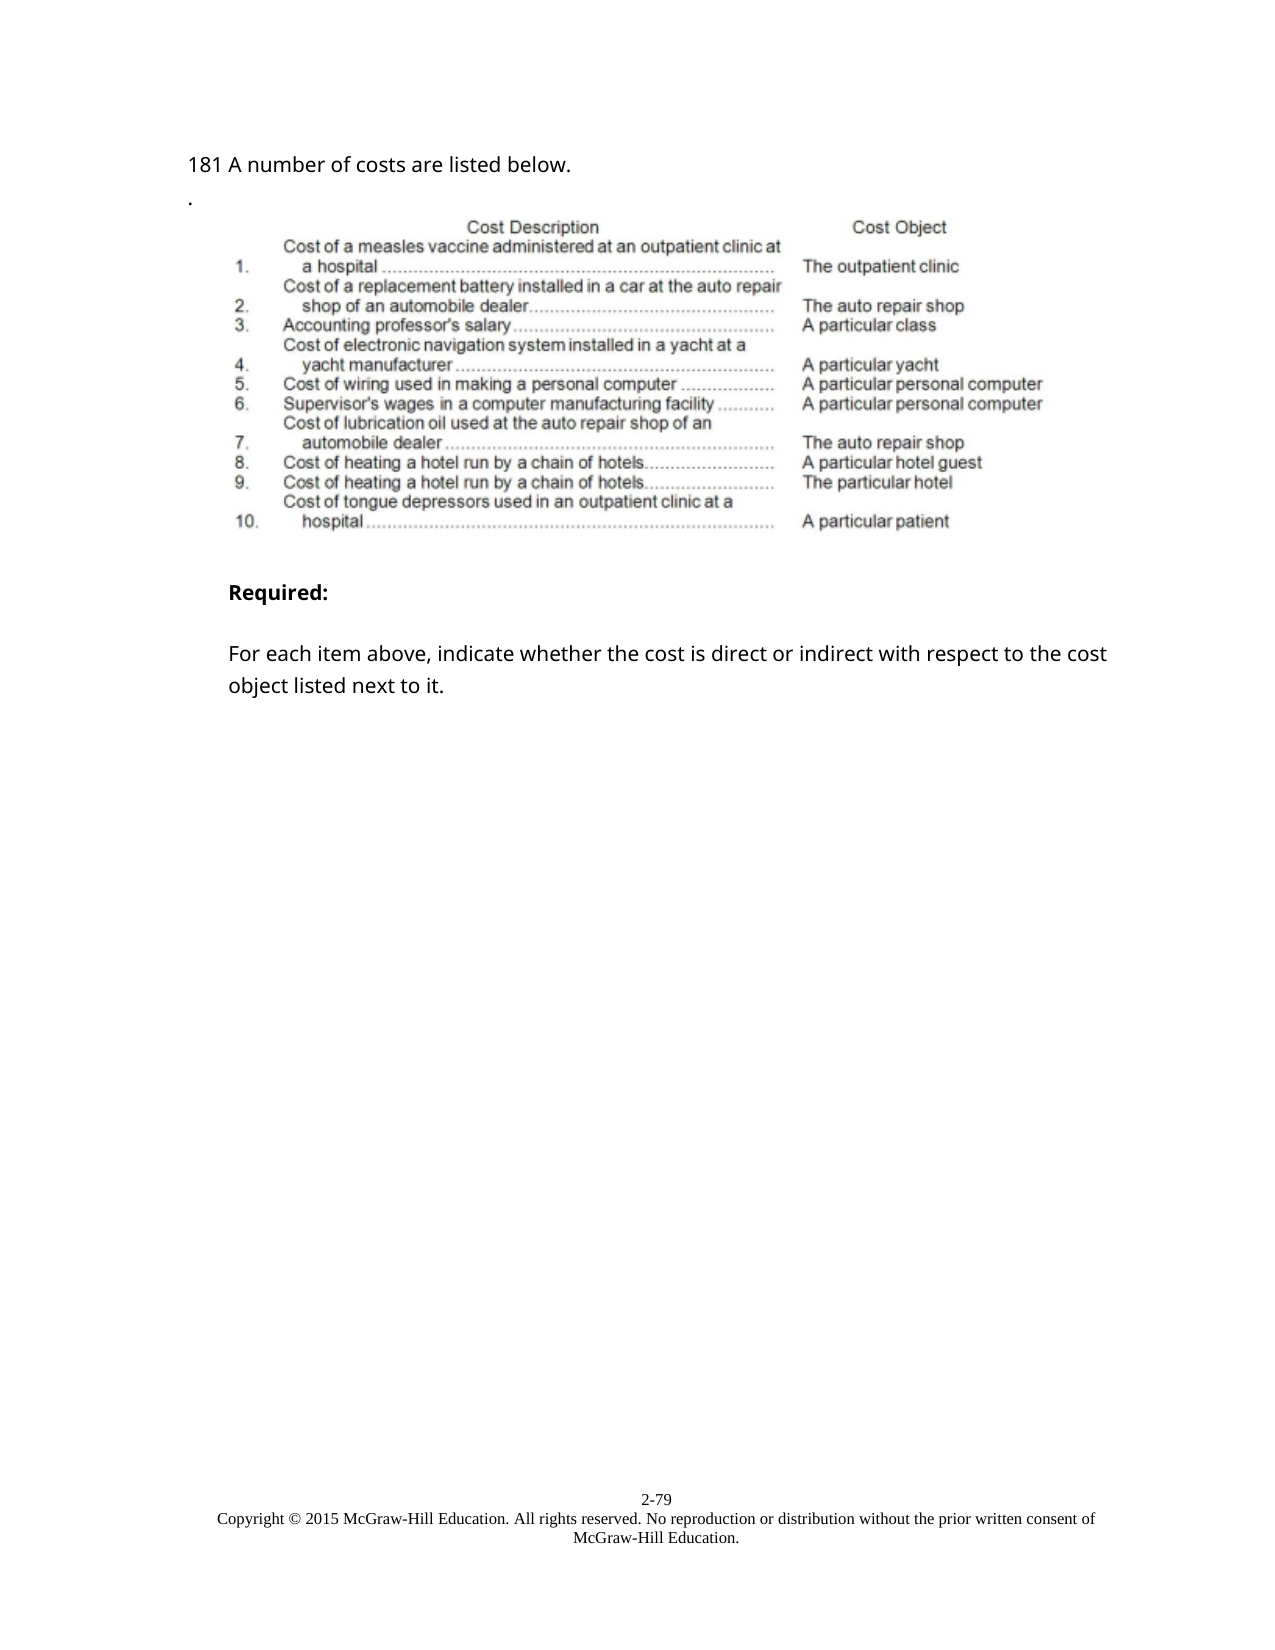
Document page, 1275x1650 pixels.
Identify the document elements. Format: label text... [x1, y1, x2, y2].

picture [233, 210, 1048, 541]
table_header A number of costs are listed below. Required: For each item above, indicate whether the cost is direct or indirect with respect to the cost object listed next to it. [228, 150, 1125, 1023]
table_header 181. [188, 150, 228, 1023]
